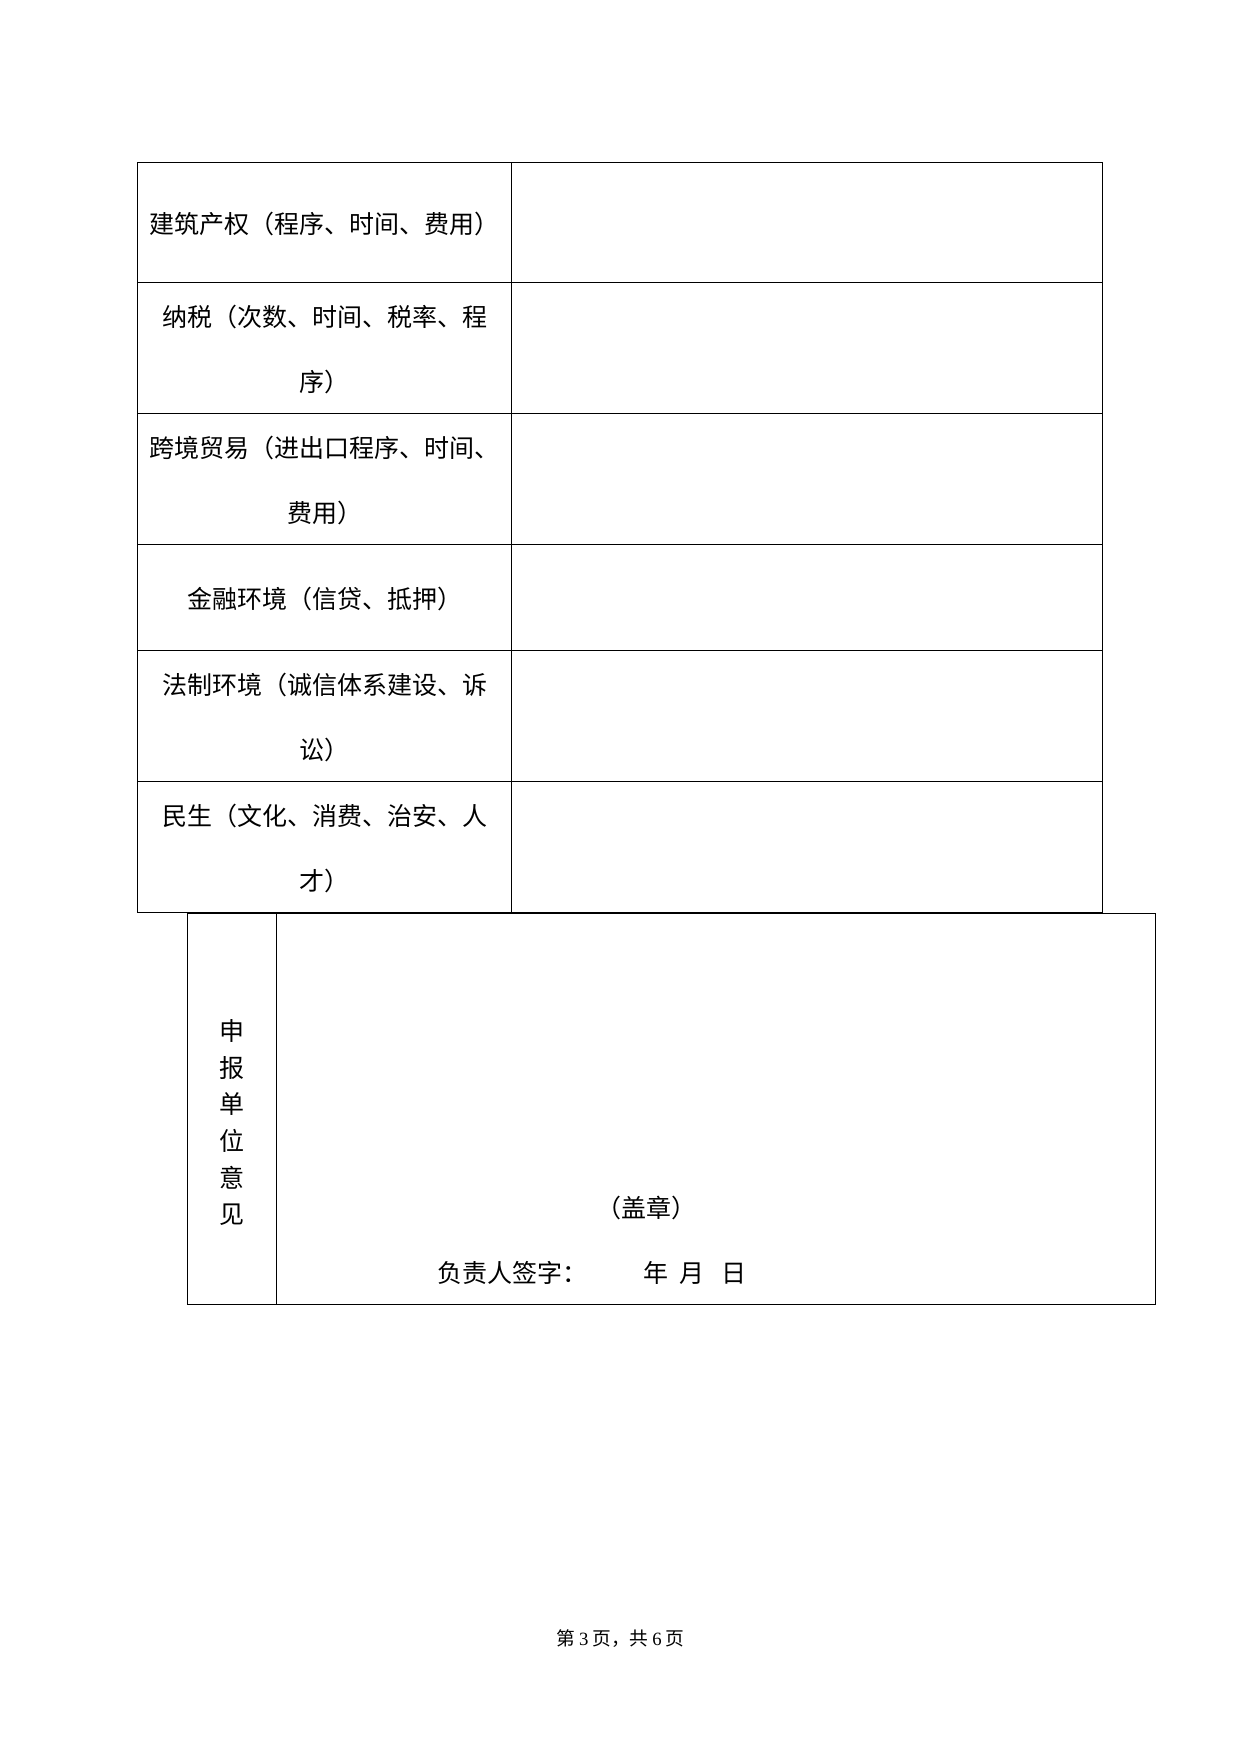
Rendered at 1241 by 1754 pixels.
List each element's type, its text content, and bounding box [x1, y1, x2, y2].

table_cell 民生（文化、消费、治安、人才） [138, 782, 511, 912]
table_cell [512, 651, 1102, 781]
table_cell 纳税（次数、时间、税率、程序） [138, 283, 511, 413]
table_cell [512, 414, 1102, 544]
table_cell [512, 163, 1102, 282]
table_cell 跨境贸易（进出口程序、时间、费用） [138, 414, 511, 544]
table_header 申 报 单 位 意 见 [188, 914, 276, 1304]
table_cell [512, 283, 1102, 413]
table_header （盖章） 负责人签字： 年 月 日 [277, 914, 1155, 1304]
table_cell [512, 545, 1102, 650]
table_cell 金融环境（信贷、抵押） [138, 545, 511, 650]
table_cell [512, 782, 1102, 912]
table_cell 建筑产权（程序、时间、费用） [138, 163, 511, 282]
table_cell 法制环境（诚信体系建设、诉讼） [138, 651, 511, 781]
